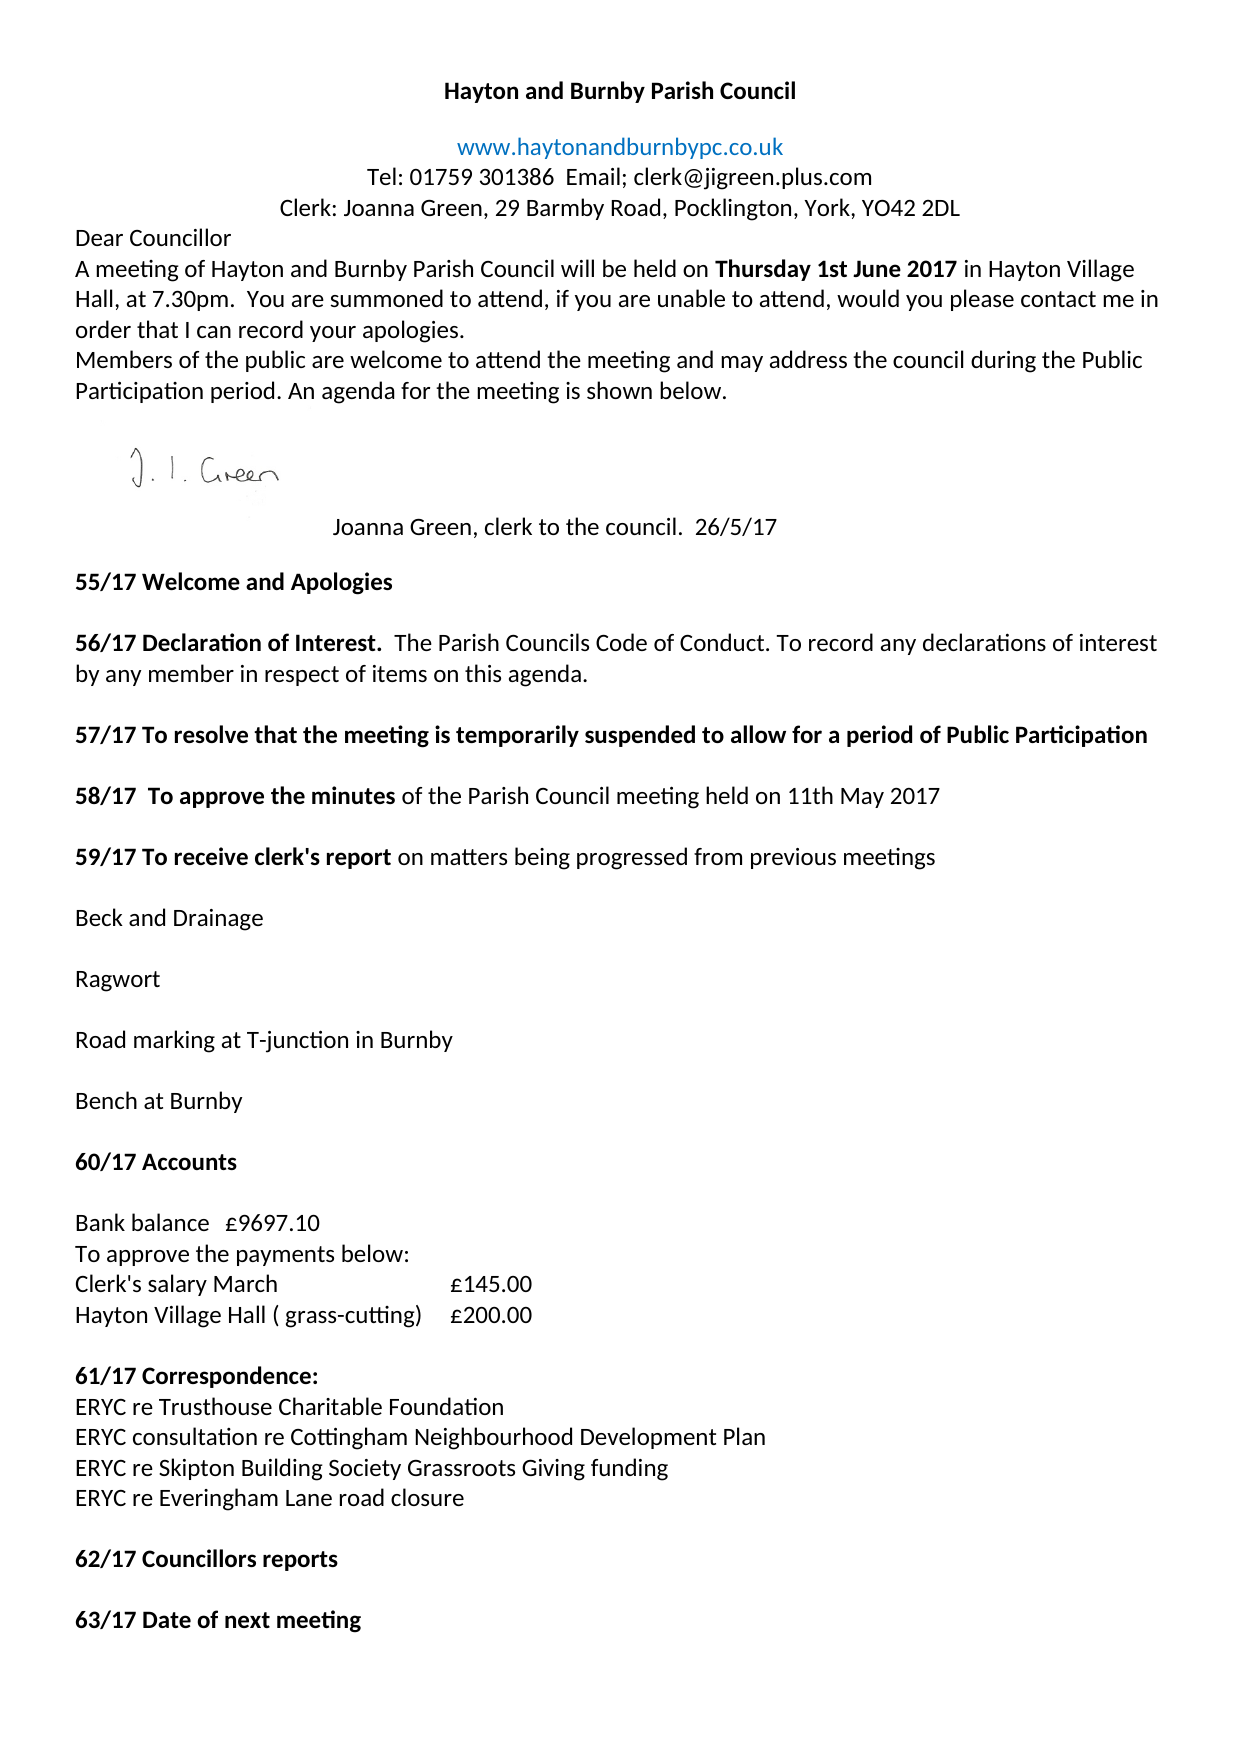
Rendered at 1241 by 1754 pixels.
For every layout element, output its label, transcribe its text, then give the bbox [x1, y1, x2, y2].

text 61/17 Correspondence: [75, 1360, 1165, 1391]
text Clerk: Joanna Green, 29 Barmby Road, Pocklington, York, YO42 2DL [75, 192, 1165, 222]
picture [75, 405, 333, 535]
text 63/17 Date of next meeting [75, 1604, 1165, 1635]
text 62/17 Councillors reports [75, 1543, 1165, 1574]
text Dear Councillor [75, 222, 1165, 253]
text Beck and Drainage [75, 902, 1165, 933]
text Bank balance £9697.10 [75, 1207, 1165, 1238]
text 60/17 Accounts [75, 1146, 1165, 1177]
text 59/17 To receive clerk's report on matters being progressed from previous meetings [75, 841, 1165, 872]
text Hayton Village Hall ( grass-cutting) £200.00 [75, 1299, 1165, 1329]
text www.haytonandburnbypc.co.uk [75, 131, 1165, 161]
text Road marking at T-junction in Burnby [75, 1024, 1165, 1055]
text ERYC re Skipton Building Society Grassroots Giving funding [75, 1452, 1165, 1482]
text Clerk's salary March £145.00 [75, 1268, 1165, 1299]
text 58/17 To approve the minutes of the Parish Council meeting held on 11th May 2017 [75, 780, 1165, 811]
text Tel: 01759 301386 Email; clerk@jigreen.plus.com [75, 161, 1165, 192]
text Hayton and Burnby Parish Council [75, 75, 1165, 106]
text ERYC consultation re Cottingham Neighbourhood Development Plan [75, 1421, 1165, 1452]
text 56/17 Declaration of Interest. The Parish Councils Code of Conduct. To record any declarations of interest by any member in respect of items on this agenda. [75, 628, 1165, 689]
text Joanna Green, clerk to the council. 26/5/17 [75, 406, 1165, 541]
text 57/17 To resolve that the meeting is temporarily suspended to allow for a period of Public Participation [75, 719, 1165, 750]
text Ragwort [75, 963, 1165, 994]
text ERYC re Everingham Lane road closure [75, 1482, 1165, 1513]
text Bench at Burnby [75, 1085, 1165, 1116]
text 55/17 Welcome and Apologies [75, 567, 1165, 597]
text To approve the payments below: [75, 1238, 1165, 1268]
text ERYC re Trusthouse Charitable Foundation [75, 1391, 1165, 1421]
text A meeting of Hayton and Burnby Parish Council will be held on Thursday 1st June 2017 in Hayton Village Hall, at 7.30pm. You are summoned to attend, if you are unable to attend, would you please contact me in order that I can record your apologies. [75, 253, 1165, 344]
text Members of the public are welcome to attend the meeting and may address the council during the Public Participation period. An agenda for the meeting is shown below. [75, 344, 1165, 406]
